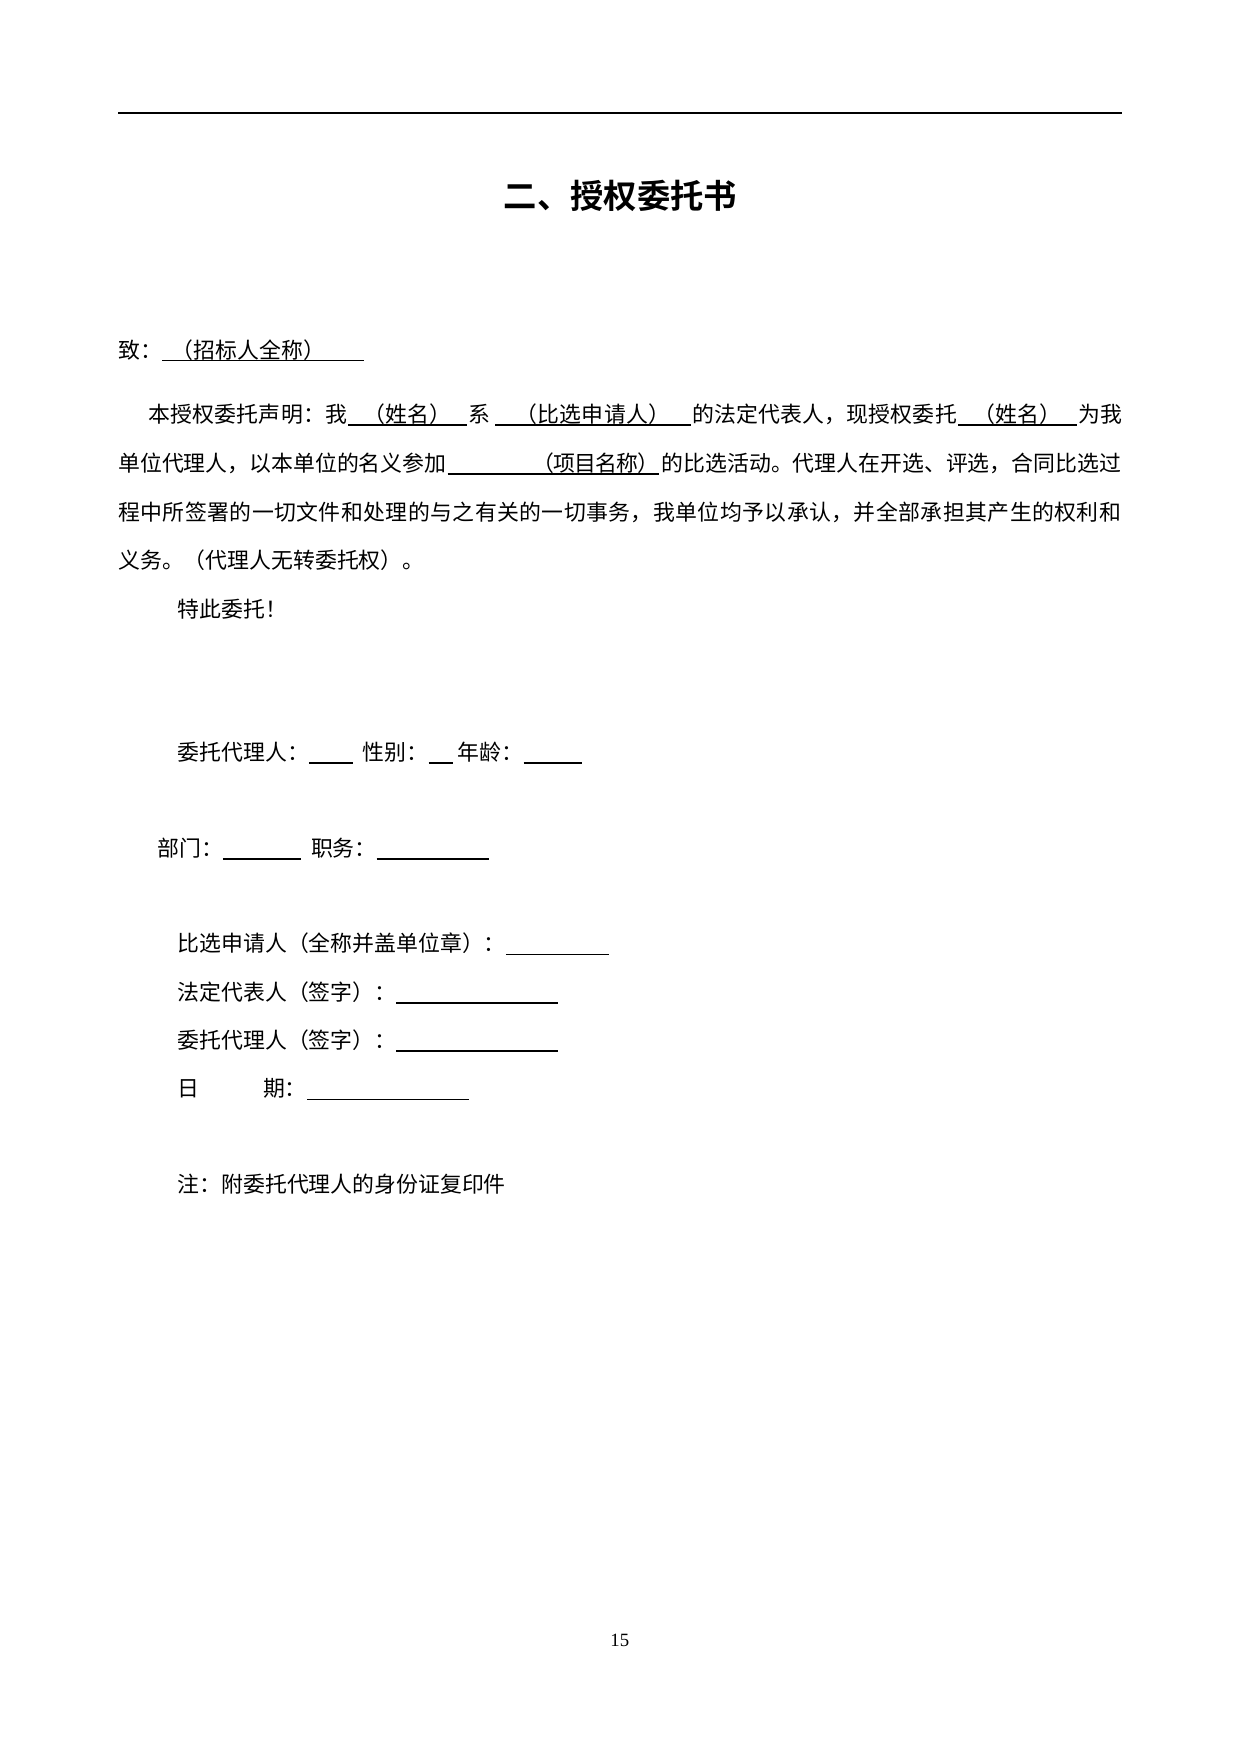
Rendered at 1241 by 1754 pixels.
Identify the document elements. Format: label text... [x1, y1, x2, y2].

text 特此委托！ [118, 591, 1122, 624]
text 比选申请人（全称并盖单位章）： [118, 926, 1122, 958]
text 委托代理人： 性别： 年龄： [118, 734, 1122, 767]
text 日 期： [118, 1071, 1122, 1103]
text 委托代理人（签字）： [118, 1023, 1122, 1055]
text 法定代表人（签字）： [118, 974, 1122, 1007]
text 本授权委托声明：我 （姓名） 系 （比选申请人） 的法定代表人，现授权委托 （姓名） 为我单位代理人，以本单位的名义参加 （项目名称）的比选活动。代理人在开选、评选，合同比选过程中所签署的一切文件和处理的与之有关的一切事务，我单位均予以承认，并全部承担其产生的权利和义务。（代理人无转委托权）。 [118, 397, 1122, 576]
text 部门： 职务： [118, 830, 1122, 863]
text 二、授权委托书 [118, 162, 1122, 227]
text 注：附委托代理人的身份证复印件 [118, 1167, 1122, 1199]
text 致： （招标人全称） [118, 332, 1122, 365]
